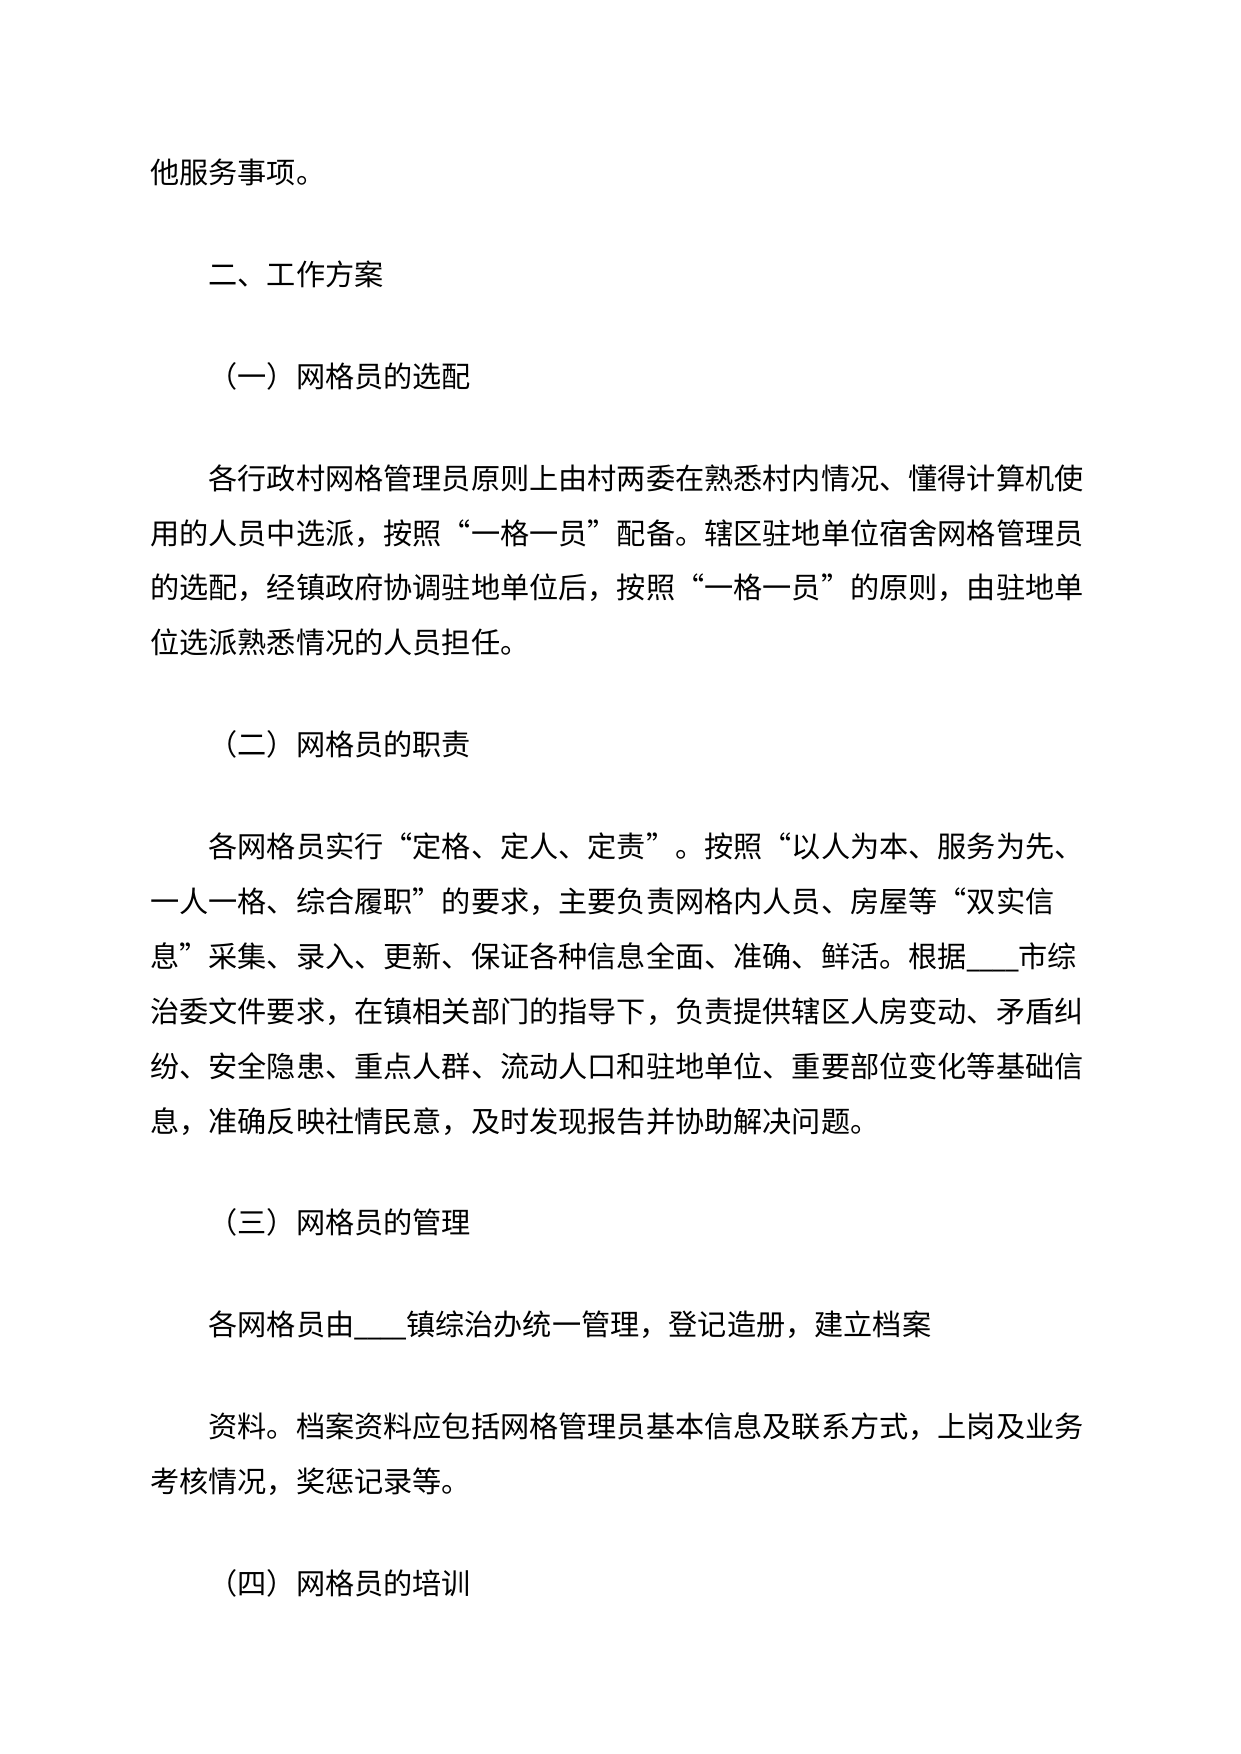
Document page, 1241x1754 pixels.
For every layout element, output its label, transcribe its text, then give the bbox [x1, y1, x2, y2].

text （一）网格员的选配 [150, 353, 1090, 396]
text 二、工作方案 [150, 252, 1090, 294]
text 各网格员实行“定格、定人、定责”。按照“以人为本、服务为先、一人一格、综合履职”的要求，主要负责网格内人员、房屋等“双实信息”采集、录入、更新、保证各种信息全面、准确、鲜活。根据____市综治委文件要求，在镇相关部门的指导下，负责提供辖区人房变动、矛盾纠纷、安全隐患、重点人群、流动人口和驻地单位、重要部位变化等基础信息，准确反映社情民意，及时发现报告并协助解决问题。 [150, 823, 1090, 1140]
text （二）网格员的职责 [150, 722, 1090, 764]
text （四）网格员的培训 [150, 1560, 1090, 1603]
text 各网格员由____镇综治办统一管理，登记造册，建立档案 [150, 1302, 1090, 1344]
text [150, 150, 1090, 192]
text 资料。档案资料应包括网格管理员基本信息及联系方式，上岗及业务考核情况，奖惩记录等。 [150, 1404, 1090, 1501]
text 各行政村网格管理员原则上由村两委在熟悉村内情况、懂得计算机使用的人员中选派，按照“一格一员”配备。辖区驻地单位宿舍网格管理员的选配，经镇政府协调驻地单位后，按照“一格一员”的原则，由驻地单位选派熟悉情况的人员担任。 [150, 455, 1090, 662]
text （三）网格员的管理 [150, 1200, 1090, 1242]
